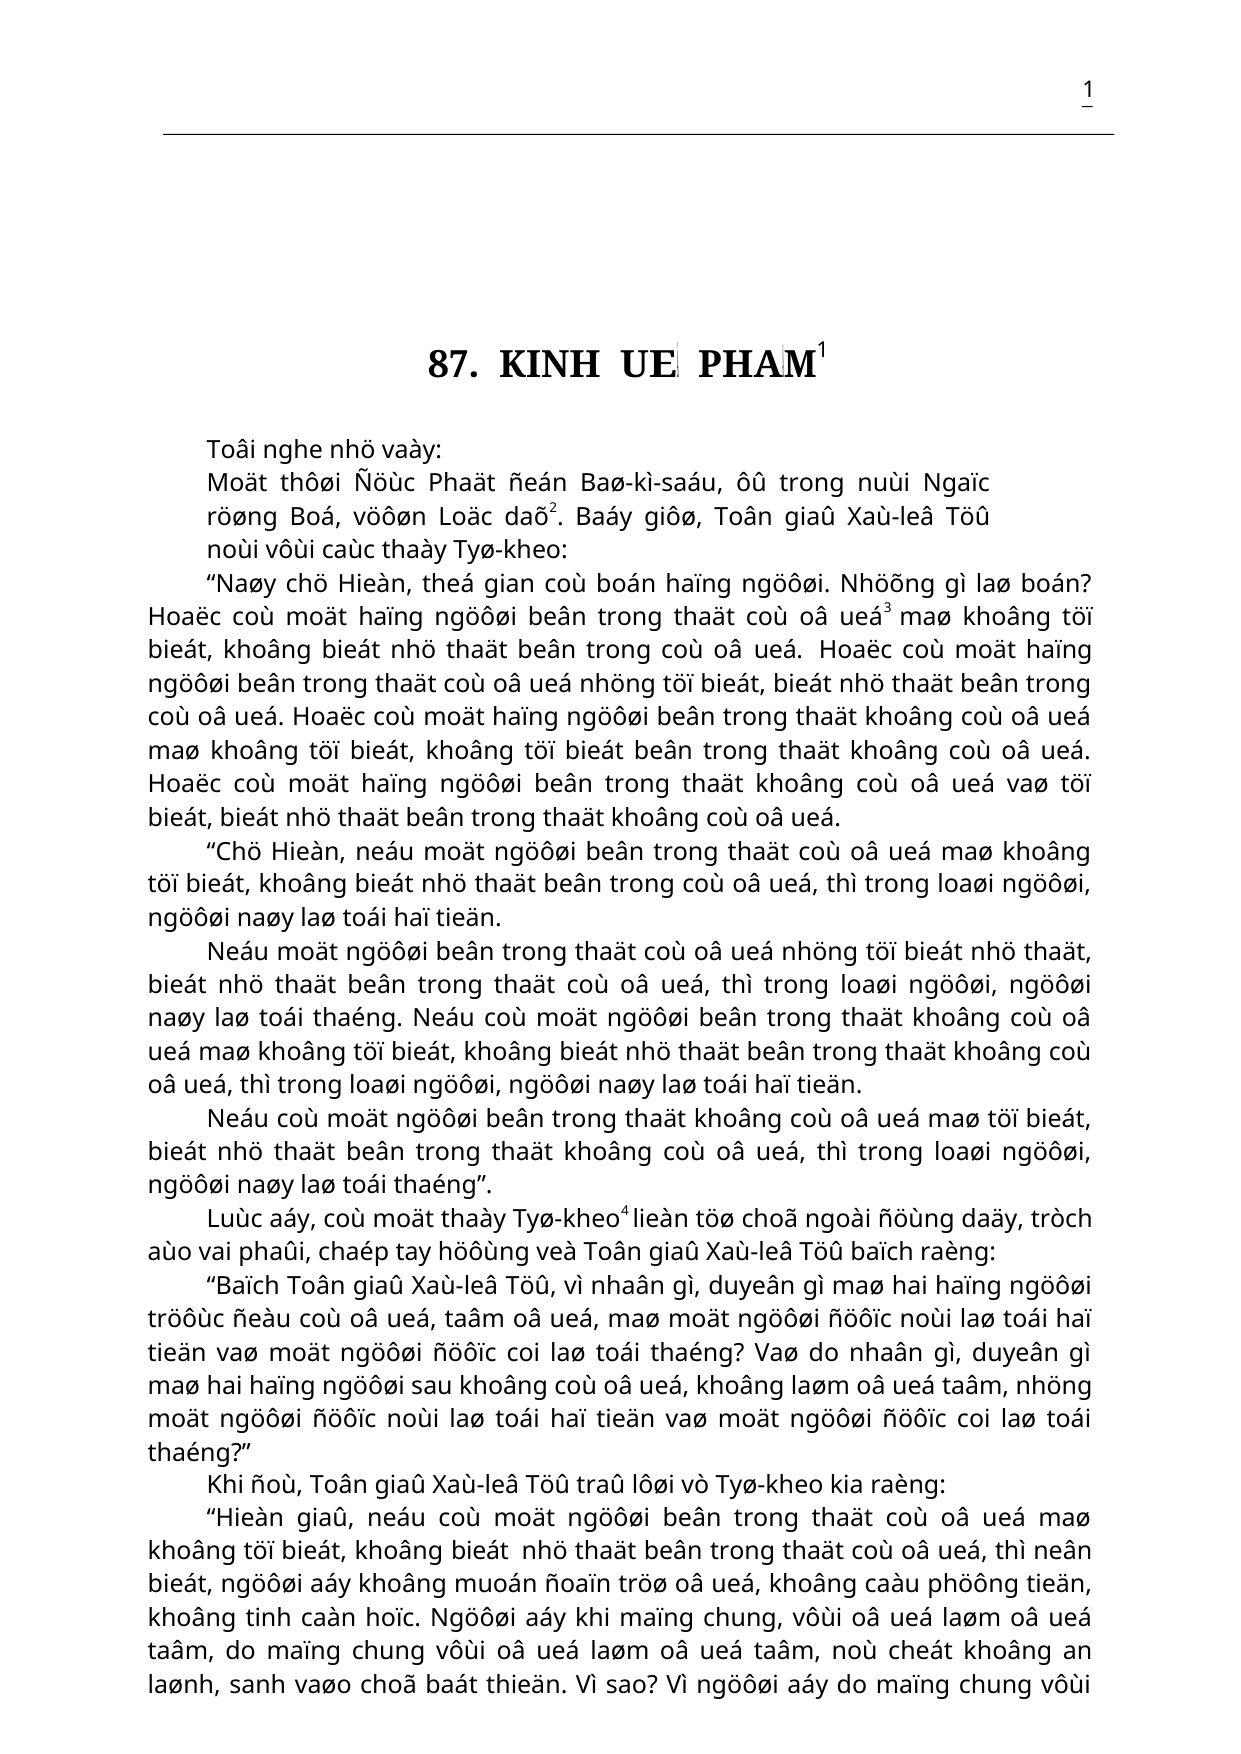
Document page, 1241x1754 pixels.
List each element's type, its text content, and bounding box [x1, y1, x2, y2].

text Khi ñoù, Toân giaû Xaù-leâ Töû traû lôøi vò Tyø-kheo kia raèng: [206, 1469, 1107, 1500]
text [147, 1500, 1093, 1700]
text Toâi nghe nhö vaày: [206, 433, 1107, 465]
text Neáu moät ngöôøi beân trong thaät coù oâ ueá nhöng töï bieát nhö thaät, bieát nhö thaät beân trong thaät coù oâ ueá, thì trong loaøi ngöôøi, ngöôøi naøy laø toái thaéng. Neáu coù moät ngöôøi beân trong thaät khoâng coù oâ ueá maø khoâng töï bieát, khoâng bieát nhö thaät beân trong thaät khoâng coù oâ ueá, thì trong loaøi ngöôøi, ngöôøi naøy laø toái haï tieän. [147, 934, 1093, 1101]
text Neáu coù moät ngöôøi beân trong thaät khoâng coù oâ ueá maø töï bieát, bieát nhö thaät beân trong thaät khoâng coù oâ ueá, thì trong loaøi ngöôøi, ngöôøi naøy laø toái thaéng”. [147, 1101, 1093, 1201]
title 87. KINH UEÁ PHAÅM1 [428, 334, 1107, 388]
text “Baïch Toân giaû Xaù-leâ Töû, vì nhaân gì, duyeân gì maø hai haïng ngöôøi tröôùc ñeàu coù oâ ueá, taâm oâ ueá, maø moät ngöôøi ñöôïc noùi laø toái haï tieän vaø moät ngöôøi ñöôïc coi laø toái thaéng? Vaø do nhaân gì, duyeân gì maø hai haïng ngöôøi sau khoâng coù oâ ueá, khoâng laøm oâ ueá taâm, nhöng moät ngöôøi ñöôïc noùi laø toái haï tieän vaø moät ngöôøi ñöôïc coi laø toái thaéng?” [147, 1268, 1093, 1469]
text Moät thôøi Ñöùc Phaät ñeán Baø-kì-saáu, ôû trong nuùi Ngaïc röøng Boá, vöôøn Loäc daõ2. Baáy giôø, Toân giaû Xaù-leâ Töû noùi vôùi caùc thaày Tyø-kheo: [206, 465, 991, 566]
text “Naøy chö Hieàn, theá gian coù boán haïng ngöôøi. Nhöõng gì laø boán? Hoaëc coù moät haïng ngöôøi beân trong thaät coù oâ ueá3 maø khoâng töï bieát, khoâng bieát nhö thaät beân trong coù oâ ueá. Hoaëc coù moät haïng ngöôøi beân trong thaät coù oâ ueá nhöng töï bieát, bieát nhö thaät beân trong coù oâ ueá. Hoaëc coù moät haïng ngöôøi beân trong thaät khoâng coù oâ ueá maø khoâng töï bieát, khoâng töï bieát beân trong thaät khoâng coù oâ ueá. Hoaëc coù moät haïng ngöôøi beân trong thaät khoâng coù oâ ueá vaø töï bieát, bieát nhö thaät beân trong thaät khoâng coù oâ ueá. [147, 566, 1093, 833]
text Luùc aáy, coù moät thaày Tyø-kheo4 lieàn töø choã ngoài ñöùng daäy, tròch aùo vai phaûi, chaép tay höôùng veà Toân giaû Xaù-leâ Töû baïch raèng: [147, 1201, 1093, 1268]
text “Chö Hieàn, neáu moät ngöôøi beân trong thaät coù oâ ueá maø khoâng töï bieát, khoâng bieát nhö thaät beân trong coù oâ ueá, thì trong loaøi ngöôøi, ngöôøi naøy laø toái haï tieän. [147, 833, 1093, 934]
